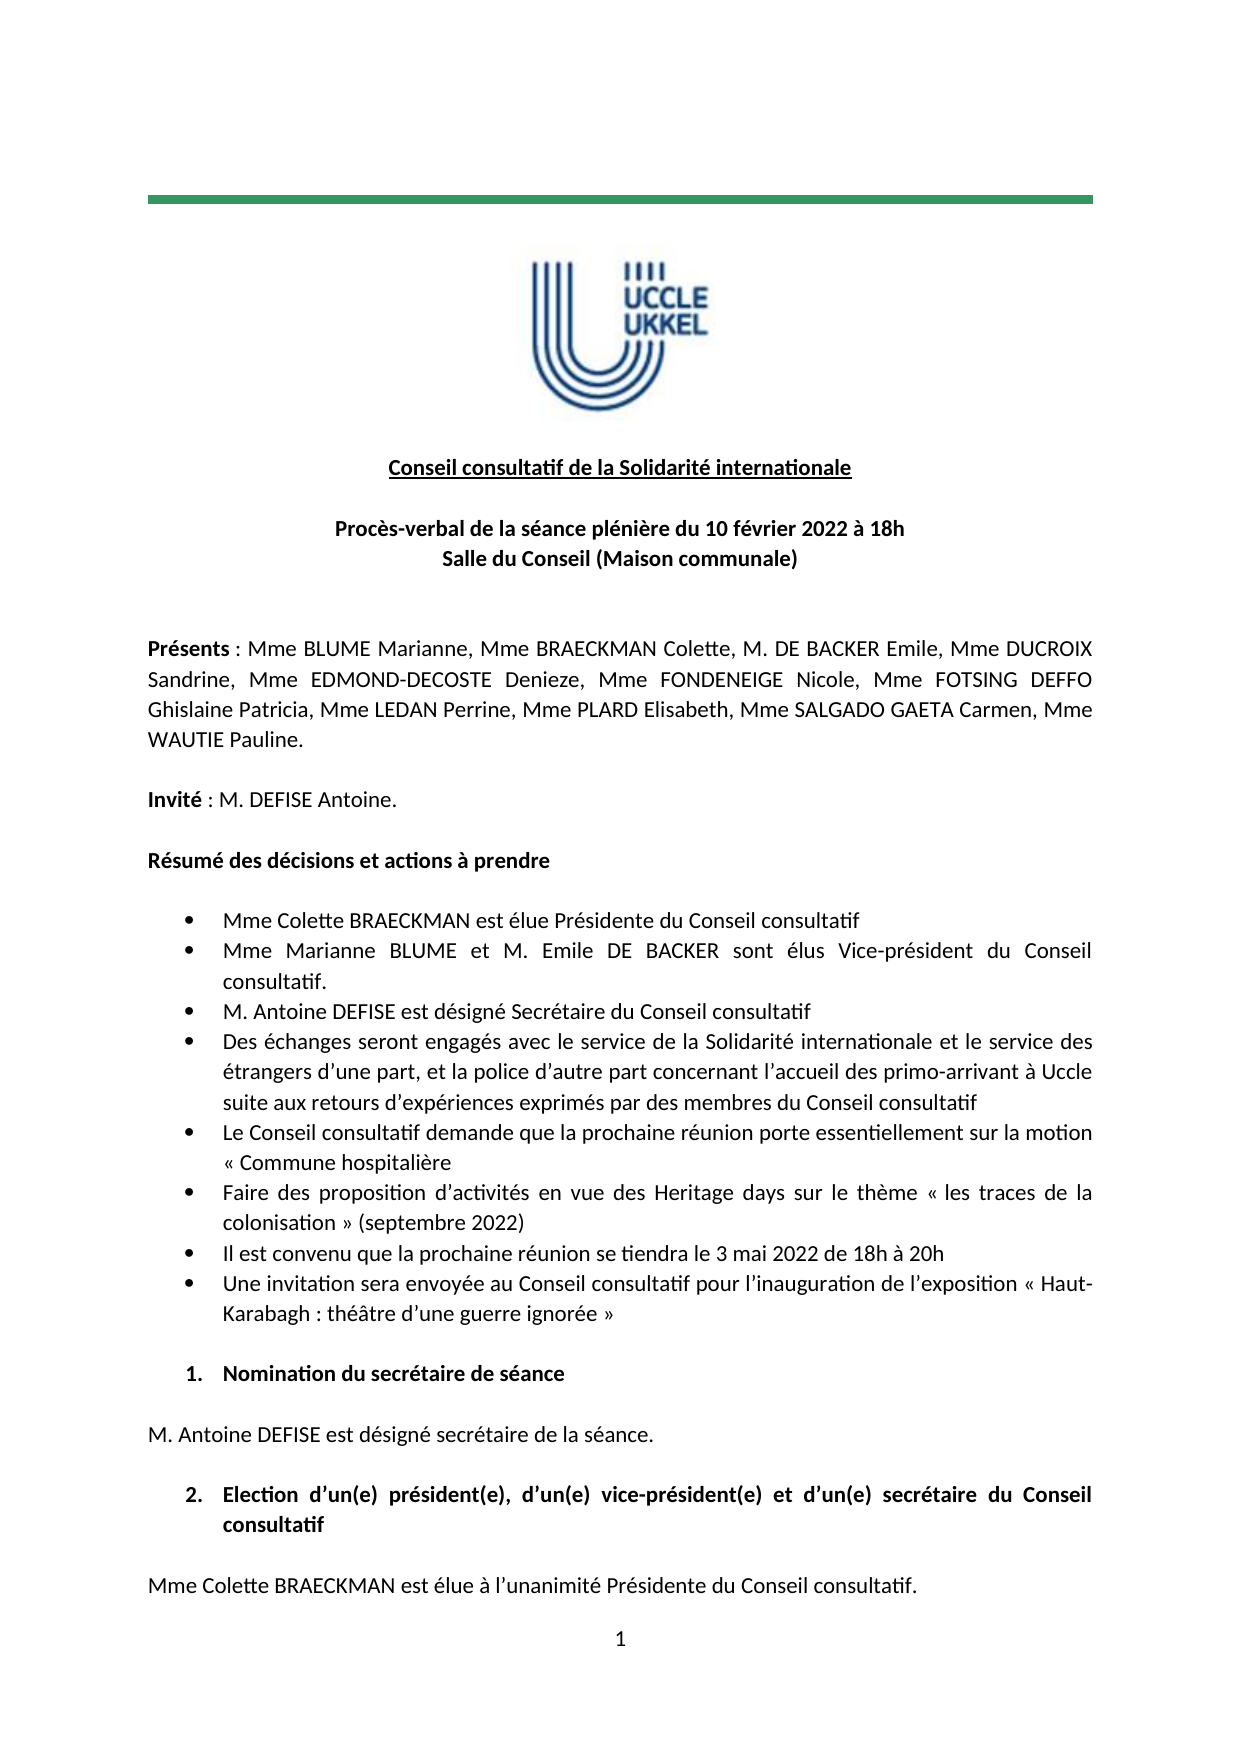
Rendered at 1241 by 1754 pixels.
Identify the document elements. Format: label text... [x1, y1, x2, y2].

list M. Antoine DEFISE est désigné Secrétaire du Conseil consultatif [185, 997, 1093, 1025]
text Présents : Mme BLUME Marianne, Mme BRAECKMAN Colette, M. DE BACKER Emile, Mme DUCROIX Sandrine, Mme EDMOND-DECOSTE Denieze, Mme FONDENEIGE Nicole, Mme FOTSING DEFFO Ghislaine Patricia, Mme LEDAN Perrine, Mme PLARD Elisabeth, Mme SALGADO GAETA Carmen, Mme WAUTIE Pauline. [148, 634, 1093, 753]
list Des échanges seront engagés avec le service de la Solidarité internationale et le service des étrangers d’une part, et la police d’autre part concernant l’accueil des primo-arrivant à Uccle suite aux retours d’expériences exprimés par des membres du Conseil consultatif [185, 1027, 1093, 1116]
list Election d’un(e) président(e), d’un(e) vice-président(e) et d’un(e) secrétaire du Conseil consultatif [185, 1480, 1093, 1539]
list Le Conseil consultatif demande que la prochaine réunion porte essentiellement sur la motion « Commune hospitalière [185, 1118, 1093, 1176]
list Une invitation sera envoyée au Conseil consultatif pour l’inauguration de l’exposition « Haut-Karabagh : théâtre d’une guerre ignorée » [185, 1269, 1093, 1327]
text Résumé des décisions et actions à prendre [148, 846, 1093, 874]
text Conseil consultatif de la Solidarité internationale [148, 453, 1093, 481]
picture [490, 220, 750, 454]
list Nomination du secrétaire de séance [185, 1359, 1093, 1388]
text M. Antoine DEFISE est désigné secrétaire de la séance. [148, 1420, 1093, 1448]
list Faire des proposition d’activités en vue des Heritage days sur le thème « les traces de la colonisation » (septembre 2022) [185, 1178, 1093, 1237]
list Mme Marianne BLUME et M. Emile DE BACKER sont élus Vice-président du Conseil consultatif. [185, 937, 1093, 995]
text Salle du Conseil (Maison communale) [148, 544, 1093, 572]
list Mme Colette BRAECKMAN est élue Présidente du Conseil consultatif [185, 906, 1093, 934]
text Mme Colette BRAECKMAN est élue à l’unanimité Présidente du Conseil consultatif. [148, 1571, 1093, 1599]
text Procès-verbal de la séance plénière du 10 février 2022 à 18h [148, 514, 1093, 542]
text Invité : M. DEFISE Antoine. [148, 786, 1093, 814]
list Il est convenu que la prochaine réunion se tiendra le 3 mai 2022 de 18h à 20h [185, 1239, 1093, 1267]
